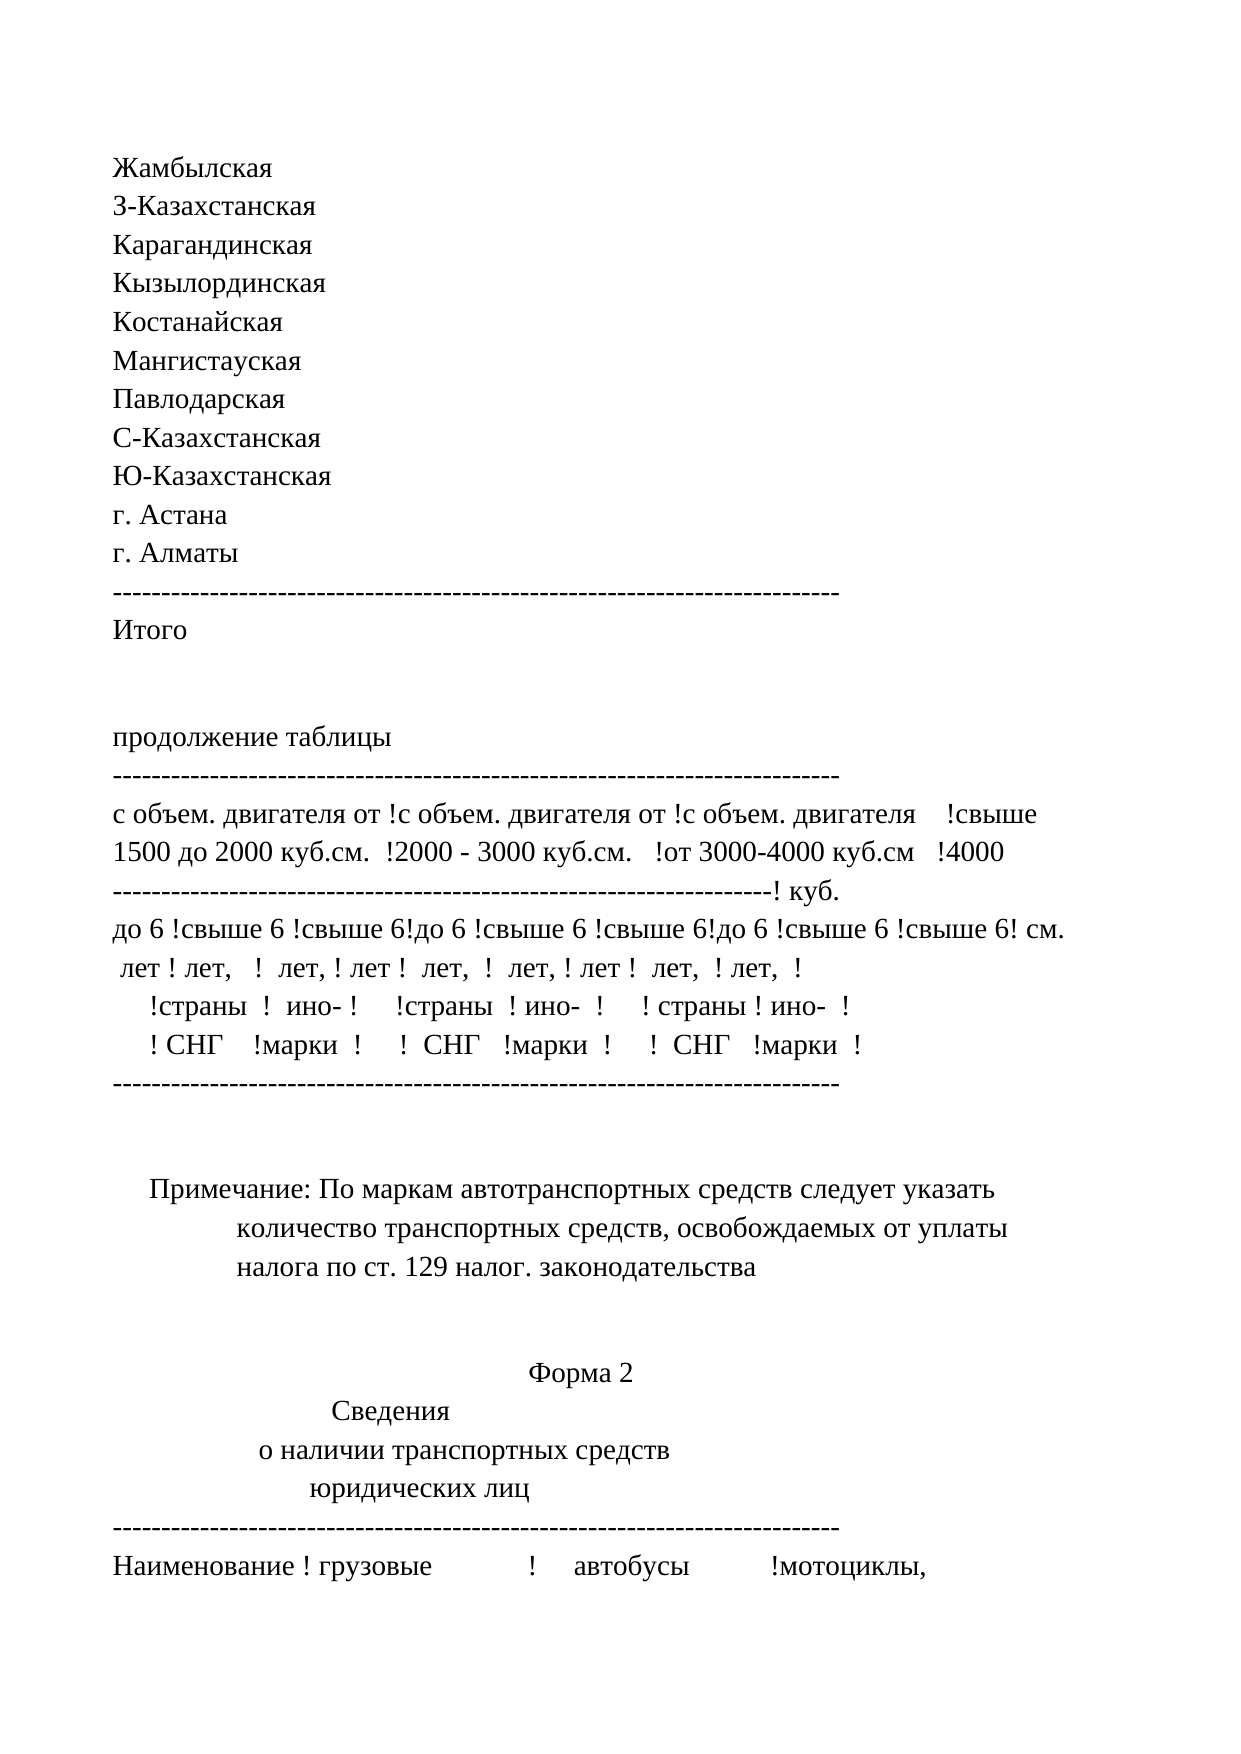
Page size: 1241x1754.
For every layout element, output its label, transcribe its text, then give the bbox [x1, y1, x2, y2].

text Костанайская [112, 304, 1128, 338]
text г. Алматы [112, 535, 1128, 569]
text --------------------------------------------------------------------------- [112, 757, 1128, 791]
text --------------------------------------------------------------------------- [112, 1066, 1128, 1099]
text количество транспортных средств, освобождаемых от уплаты [112, 1210, 1128, 1244]
text Павлодарская [112, 381, 1128, 415]
text Карагандинская [112, 227, 1128, 261]
text 1500 до 2000 куб.см. !2000 - 3000 куб.см. !от 3000-4000 куб.см !4000 [112, 834, 1128, 868]
text Форма 2 [112, 1355, 1128, 1388]
text с объем. двигателя от !с объем. двигателя от !с объем. двигателя !свыше [112, 796, 1128, 829]
text З-Казахстанская [112, 188, 1128, 222]
text Сведения [112, 1393, 1128, 1427]
text Мангистауская [112, 343, 1128, 376]
text до 6 !свыше 6 !свыше 6!до 6 !свыше 6 !свыше 6!до 6 !свыше 6 !свыше 6! см. [112, 911, 1128, 945]
text продолжение таблицы [112, 719, 1128, 752]
text лет ! лет, ! лет, ! лет ! лет, ! лет, ! лет ! лет, ! лет, ! [112, 950, 1128, 983]
text о наличии транспортных средств [112, 1432, 1128, 1466]
text Ю-Казахстанская [112, 458, 1128, 492]
text г. Астана [112, 497, 1128, 530]
text Кызылординская [112, 266, 1128, 299]
text Примечание: По маркам автотранспортных средств следует указать [112, 1172, 1128, 1205]
text С-Казахстанская [112, 420, 1128, 453]
text юридических лиц [112, 1471, 1128, 1504]
text ! СНГ !марки ! ! СНГ !марки ! ! СНГ !марки ! [112, 1027, 1128, 1061]
text --------------------------------------------------------------------------- [112, 574, 1128, 607]
text --------------------------------------------------------------------------- [112, 1509, 1128, 1543]
text --------------------------------------------------------------------! куб. [112, 873, 1128, 906]
text Жамбылская [112, 150, 1128, 183]
text Итого [112, 612, 1128, 646]
text !страны ! ино- ! !страны ! ино- ! ! страны ! ино- ! [112, 988, 1128, 1022]
text налога по ст. 129 налог. законодательства [112, 1249, 1128, 1282]
text Наименование ! грузовые ! автобусы !мотоциклы, [112, 1548, 1128, 1581]
